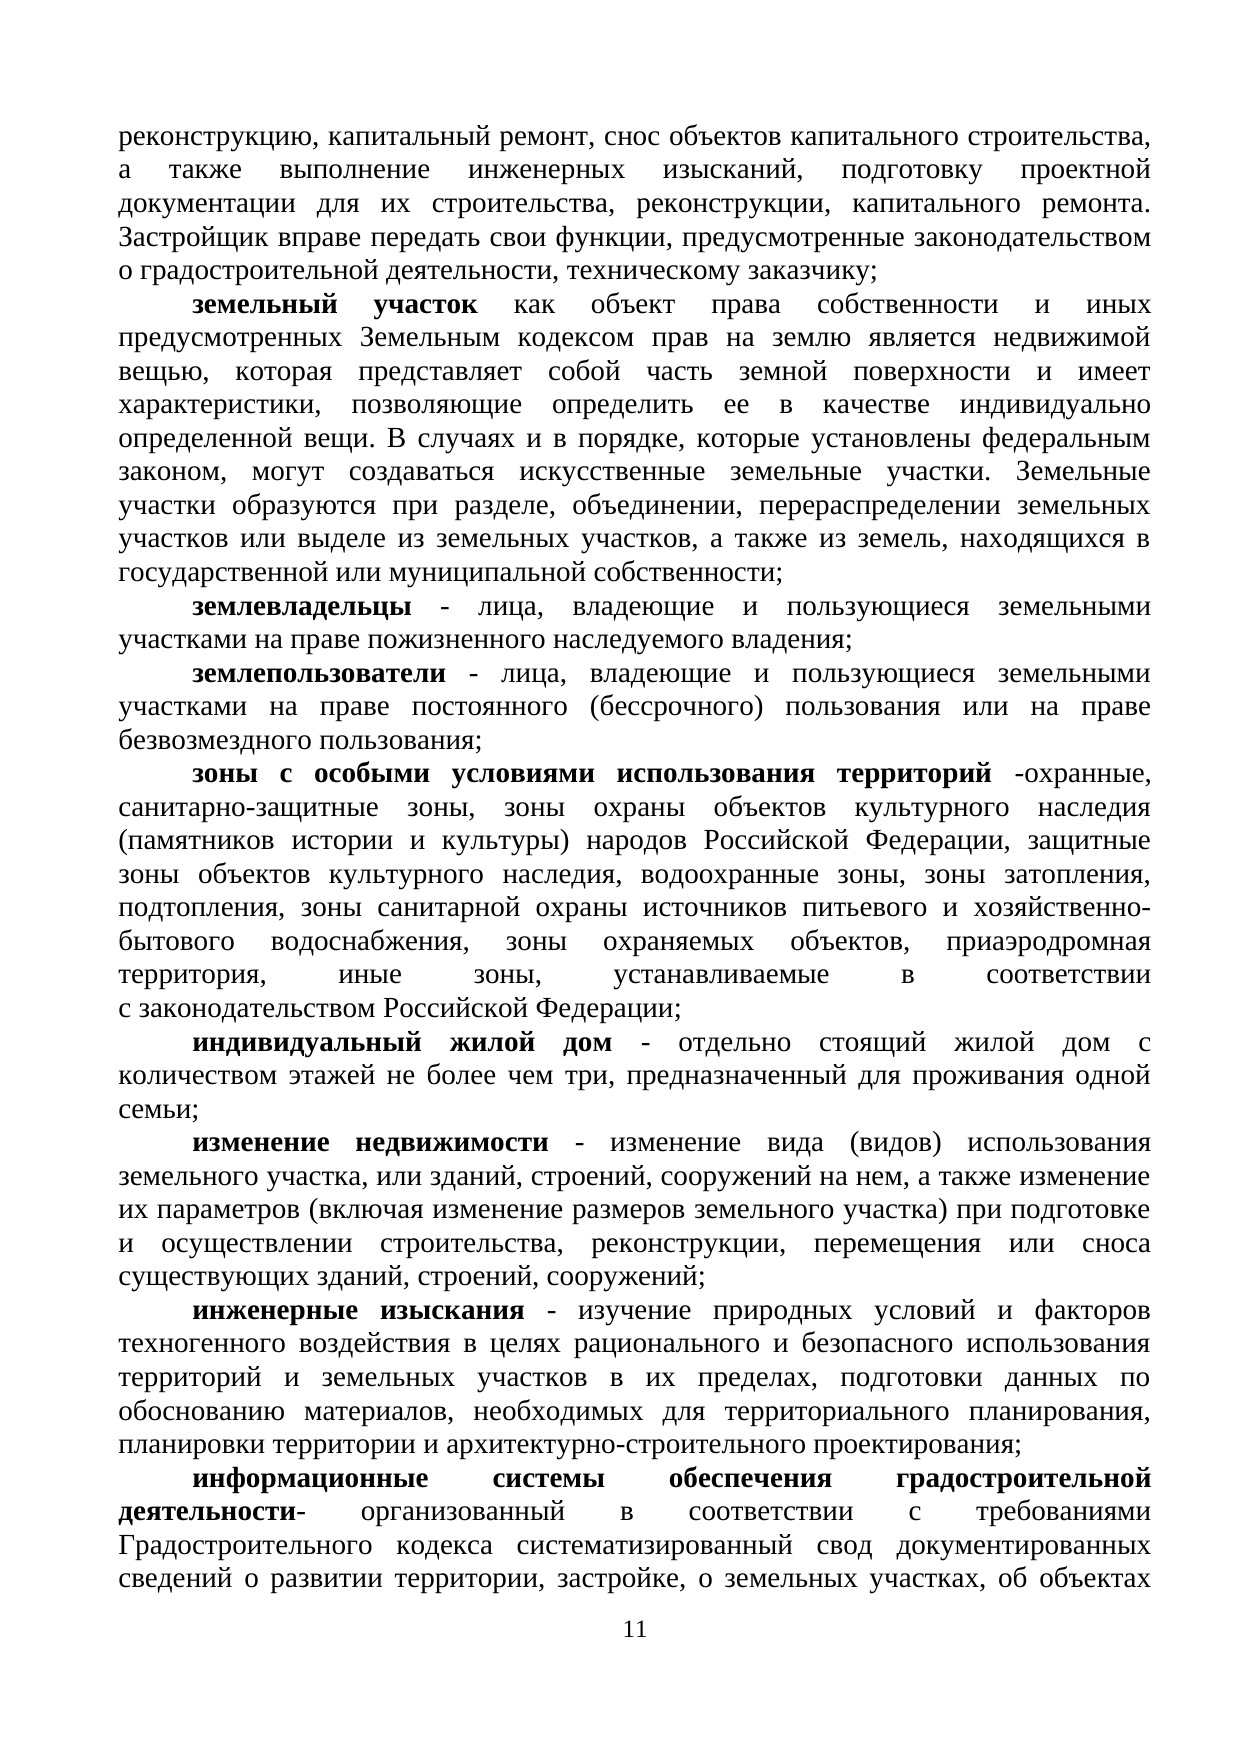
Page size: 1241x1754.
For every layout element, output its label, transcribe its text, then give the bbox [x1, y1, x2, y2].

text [118, 118, 1152, 286]
text зоны с особыми условиями использования территорий -охранные, санитарно-защитные зоны, зоны охраны объектов культурного наследия (памятников истории и культуры) народов Российской Федерации, защитные зоны объектов культурного наследия, водоохранные зоны, зоны затопления, подтопления, зоны санитарной охраны источников питьевого и хозяйственно-бытового водоснабжения, зоны охраняемых объектов, приаэродромная территория, иные зоны, устанавливаемые в соответствии с законодательством Российской Федерации; [118, 755, 1024, 789]
text инженерные изыскания - изучение природных условий и факторов техногенного воздействия в целях рационального и безопасного использования территорий и земельных участков в их пределах, подготовки данных по обоснованию материалов, необходимых для территориального планирования, планировки территории и архитектурно-строительного проектирования; [118, 1292, 1152, 1460]
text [118, 1460, 1152, 1594]
text землевладельцы - лица, владеющие и пользующиеся земельными участками на праве пожизненного наследуемого владения; [118, 588, 1152, 655]
text земельный участок как объект права собственности и иных предусмотренных Земельным кодексом прав на землю является недвижимой вещью, которая представляет собой часть земной поверхности и имеет характеристики, позволяющие определить ее в качестве индивидуально определенной вещи. В случаях и в порядке, которые установлены федеральным законом, могут создаваться искусственные земельные участки. Земельные участки образуются при разделе, объединении, перераспределении земельных участков или выделе из земельных участков, а также из земель, находящихся в государственной или муниципальной собственности; [118, 286, 1152, 588]
text изменение недвижимости - изменение вида (видов) использования земельного участка, или зданий, строений, сооружений на нем, а также изменение их параметров (включая изменение размеров земельного участка) при подготовке и осуществлении строительства, реконструкции, перемещения или сноса существующих зданий, строений, сооружений; [118, 1124, 1152, 1292]
text индивидуальный жилой дом - отдельно стоящий жилой дом с количеством этажей не более чем три, предназначенный для проживания одной семьи; [118, 1024, 1152, 1124]
text землепользователи - лица, владеющие и пользующиеся земельными участками на праве постоянного (бессрочного) пользования или на праве безвозмездного пользования; [118, 655, 1152, 755]
